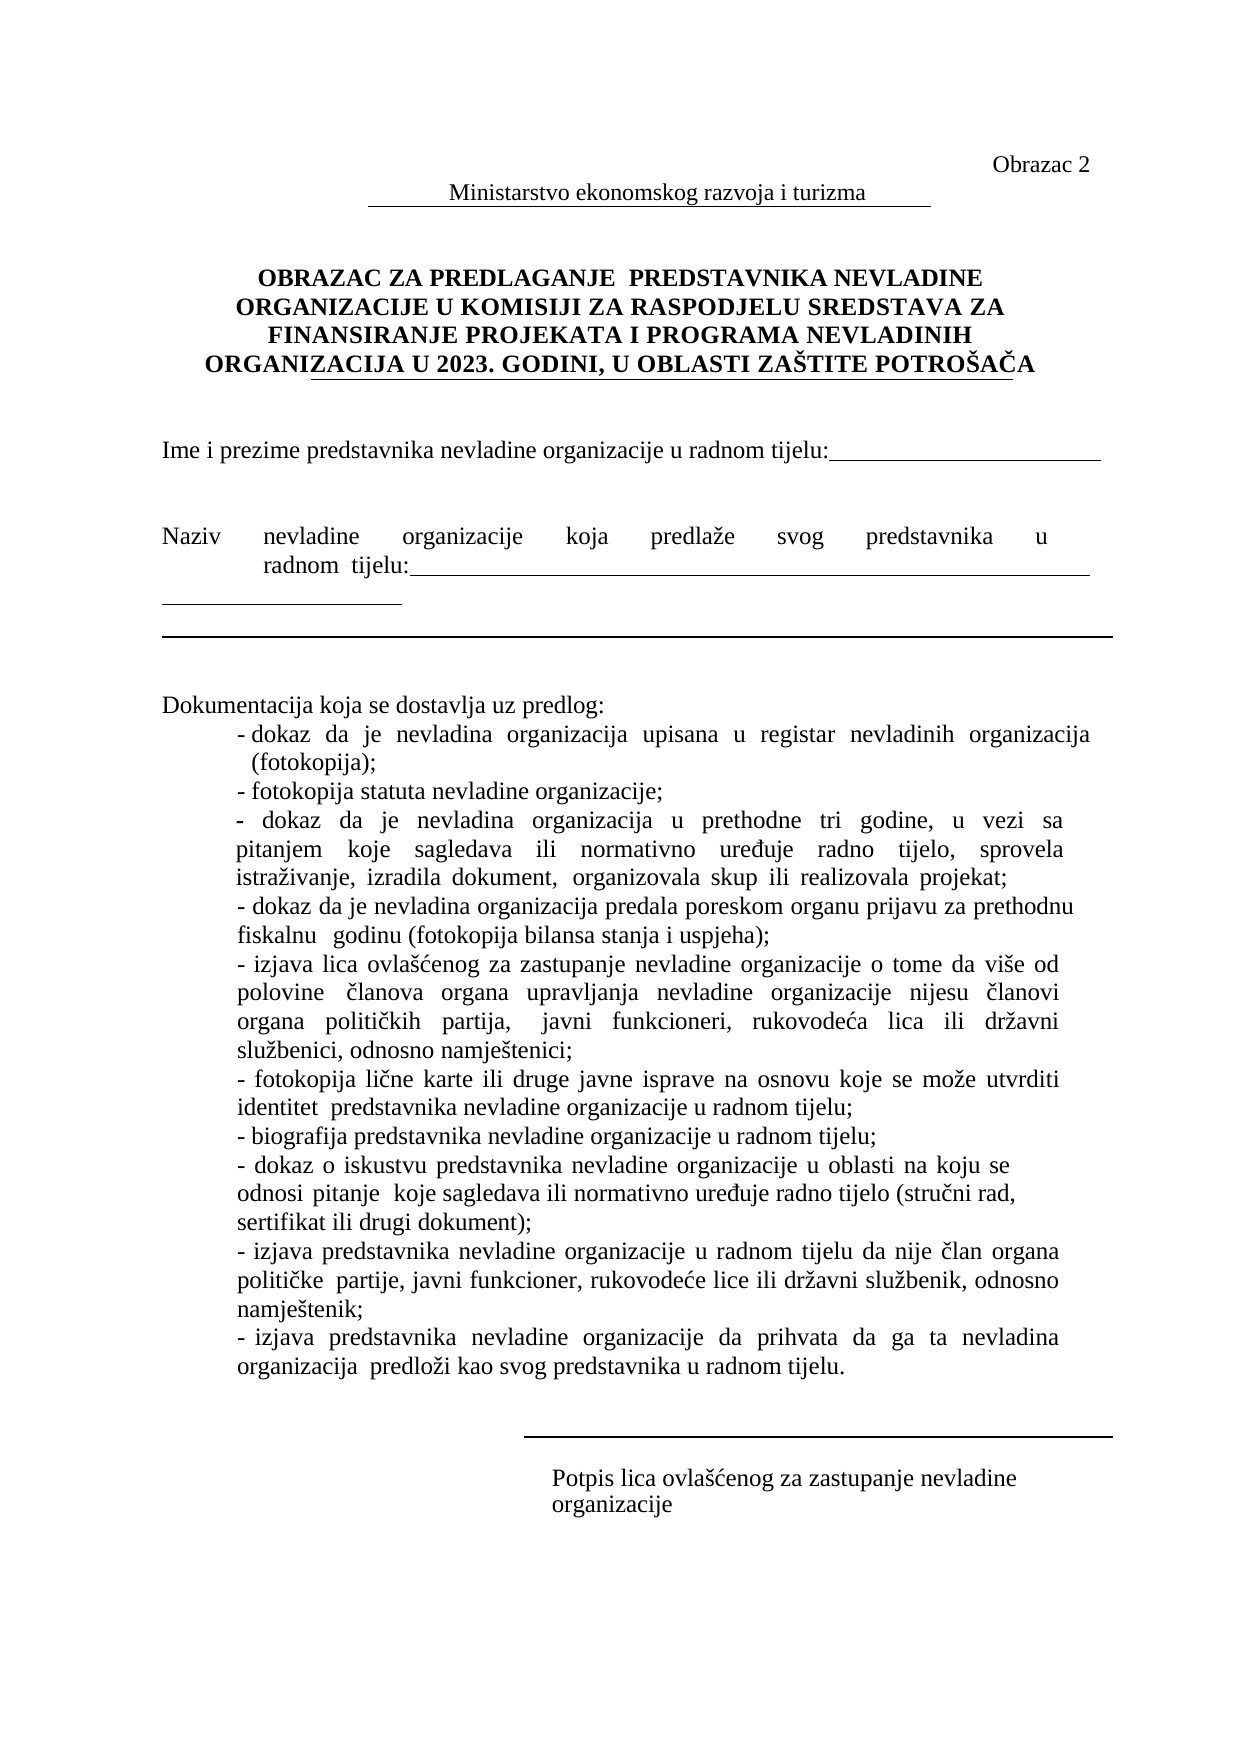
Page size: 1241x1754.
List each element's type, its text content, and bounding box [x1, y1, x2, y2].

text Ime i prezime predstavnika nevladine organizacije u radnom tijelu: [162, 435, 1090, 463]
list dokaz da je nevladina organizacija predala poreskom organu prijavu za prethodnu fiskalnu godinu (fotokopija bilansa stanja i uspjeha); [237, 891, 1078, 949]
list izjava lica ovlašćenog za zastupanje nevladine organizacije o tome da više od polovine članova organa upravljanja nevladine organizacije nijesu članovi organa političkih partija, javni funkcioneri, rukovodeća lica ili državni službenici, odnosno namještenici; [237, 949, 1059, 1064]
list izjava predstavnika nevladine organizacije u radnom tijelu da nije član organa političke partije, javni funkcioner, rukovodeće lice ili državni službenik, odnosno namještenik; [237, 1236, 1059, 1322]
text - dokaz da je nevladina organizacija u prethodne tri godine, u vezi sa pitanjem koje sagledava ili normativno uređuje radno tijelo, sprovela istraživanje, izradila dokument, organizovala skup ili realizovala projekat; [236, 805, 1063, 891]
text Ministarstvo ekonomskog razvoja i turizma [150, 178, 1090, 206]
list izjava predstavnika nevladine organizacije da prihvata da ga ta nevladina organizacija predloži kao svog predstavnika u radnom tijelu. [237, 1322, 1060, 1380]
text Dokumentacija koja se dostavlja uz predlog: [162, 690, 1090, 719]
list dokaz o iskustvu predstavnika nevladine organizacije u oblasti na koju se odnosi pitanje koje sagledava ili normativno uređuje radno tijelo (stručni rad, sertifikat ili drugi dokument); [237, 1151, 1078, 1236]
text Potpis lica ovlašćenog za zastupanje nevladine organizacije [552, 1464, 1090, 1518]
list fotokopija statuta nevladine organizacije; [237, 776, 1090, 805]
text Obrazac 2 [150, 150, 1090, 178]
list biografija predstavnika nevladine organizacije u radnom tijelu; [237, 1121, 1090, 1150]
text Naziv nevladine organizacije koja predlaže svog predstavnika u radnom tijelu: [162, 521, 1078, 607]
list fotokopija lične karte ili druge javne isprave na osnovu koje se može utvrditi identitet predstavnika nevladine organizacije u radnom tijelu; [237, 1064, 1060, 1121]
list dokaz da je nevladina organizacija upisana u registar nevladinih organizacija (fotokopija); [237, 719, 1090, 776]
text OBRAZAC ZA PREDLAGANJE PREDSTAVNIKA NEVLADINE ORGANIZACIJE U KOMISIJI ZA RASPODJELU SREDSTAVA ZA FINANSIRANJE PROJEKATA I PROGRAMA NEVLADINIH ORGANIZACIJA U 2023. GODINI, U OBLASTI ZAŠTITE POTROŠAČA [187, 263, 1053, 378]
